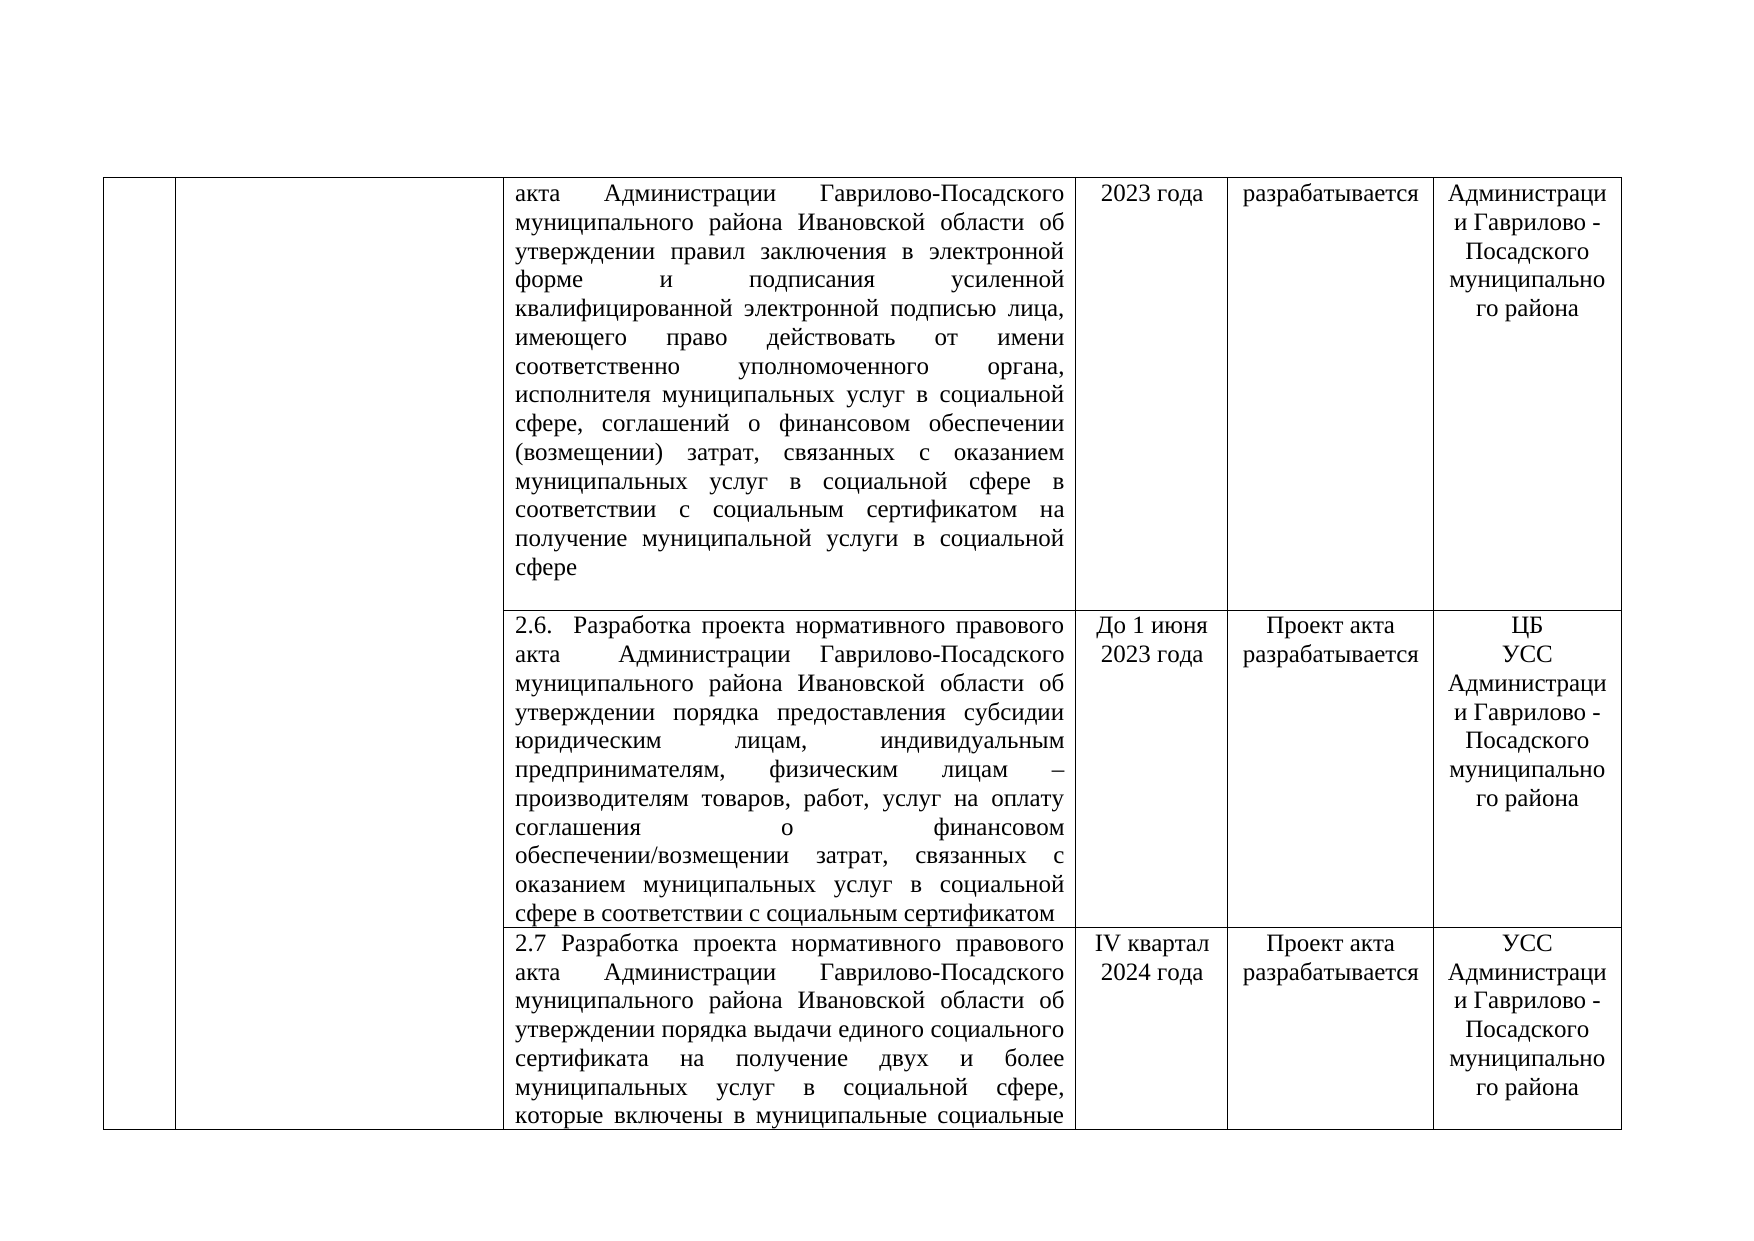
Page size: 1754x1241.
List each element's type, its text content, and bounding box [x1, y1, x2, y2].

table_cell До 1 июня 2023 года [1076, 178, 1227, 609]
table_cell До 1 июня 2023 года [1076, 611, 1227, 927]
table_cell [1228, 928, 1433, 1129]
table_cell 2.6. Разработка проекта нормативного правового акта Администрации Гаврилово-Посадского муниципального района Ивановской области об утверждении порядка предоставления субсидии юридическим лицам, индивидуальным предпринимателям, физическим лицам – производителям товаров, работ, услуг на оплату соглашения о финансовом обеспечении/возмещении затрат, связанных с оказанием муниципальных услуг в социальной сфере в соответствии с социальным сертификатом [504, 611, 1075, 927]
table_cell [1434, 928, 1621, 1129]
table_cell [504, 178, 1075, 609]
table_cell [1228, 178, 1433, 609]
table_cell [504, 928, 1075, 1129]
table_cell Проект акта разрабатывается [1228, 611, 1433, 927]
table_cell ЦБ УСС Администрации Гаврилово - Посадского муниципального района [1434, 611, 1621, 927]
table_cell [1076, 928, 1227, 1129]
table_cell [1434, 178, 1621, 609]
